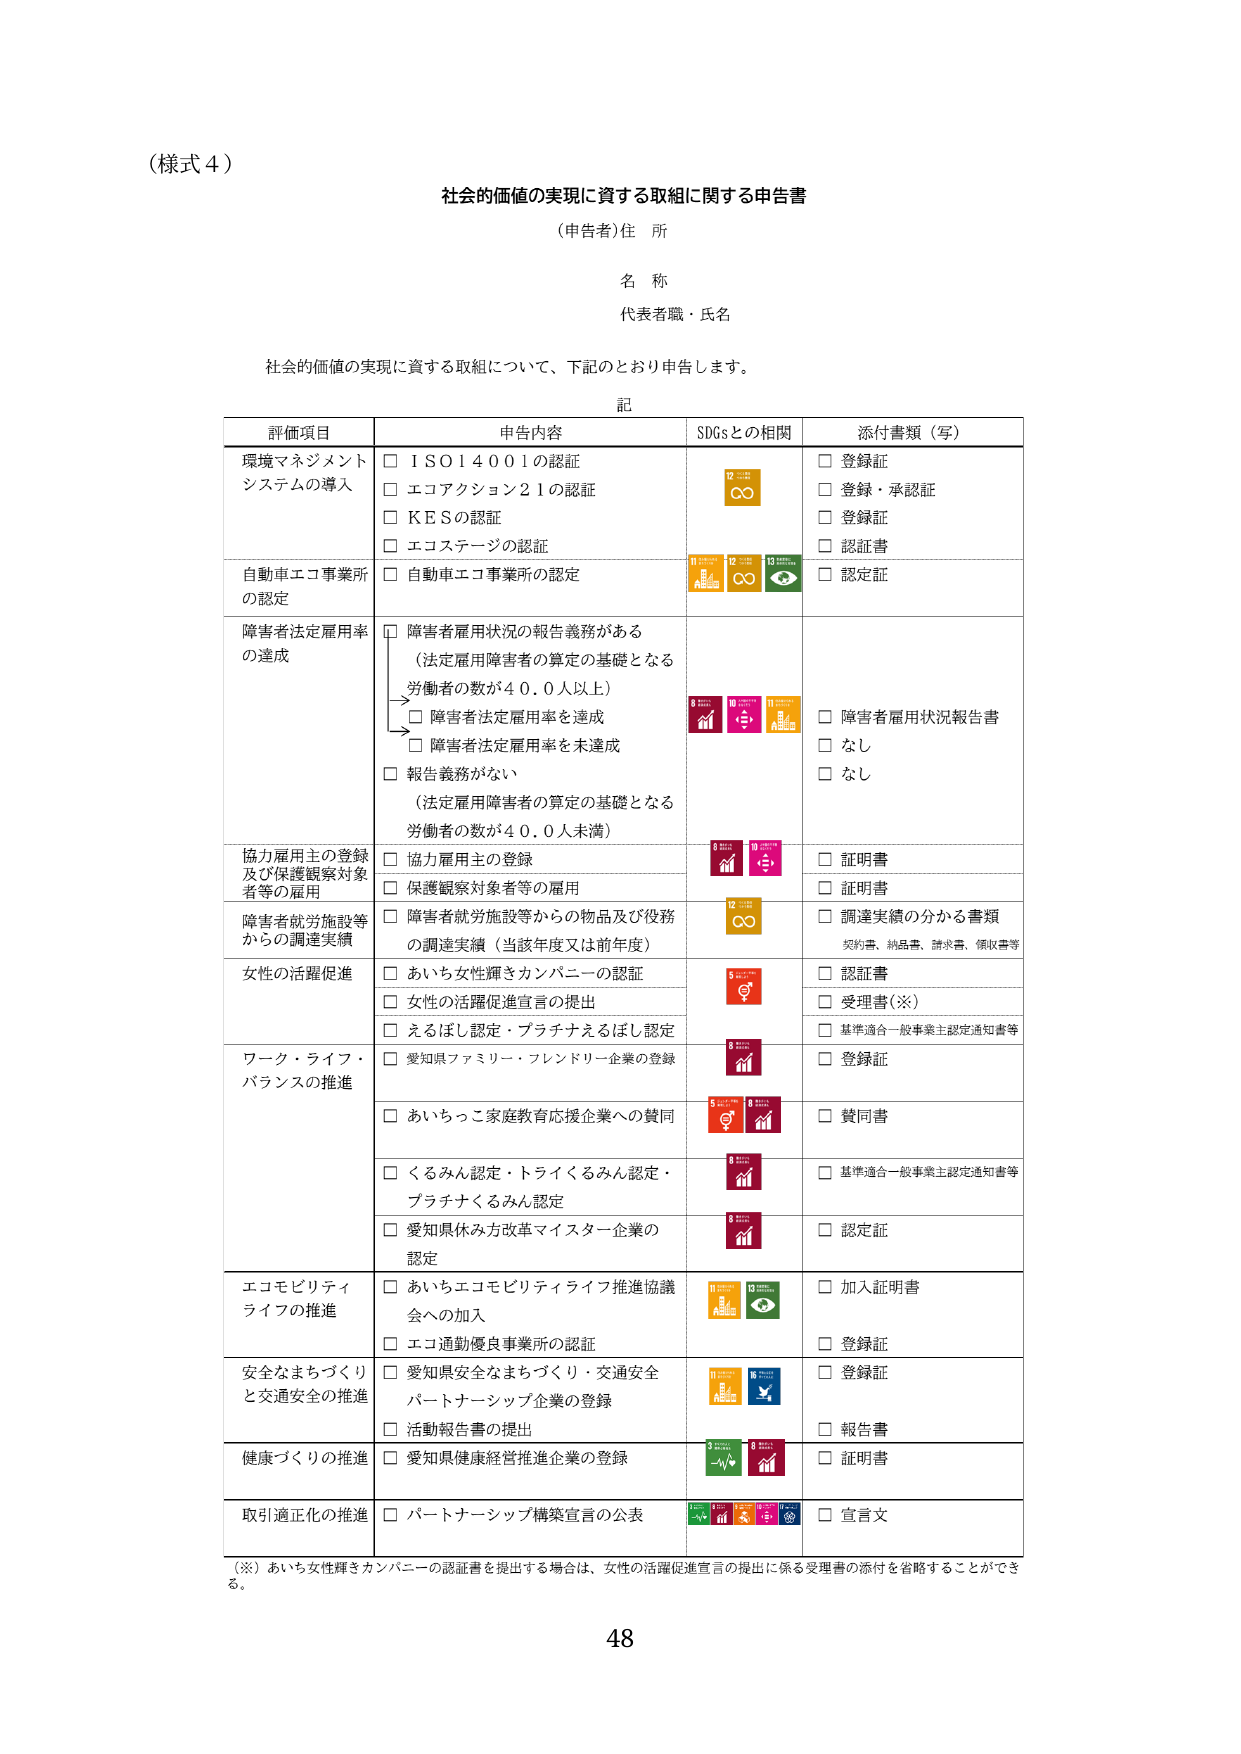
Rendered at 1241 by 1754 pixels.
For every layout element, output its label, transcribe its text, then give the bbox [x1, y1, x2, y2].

text （様式４） [136, 148, 1104, 179]
picture [223, 181, 1024, 1594]
